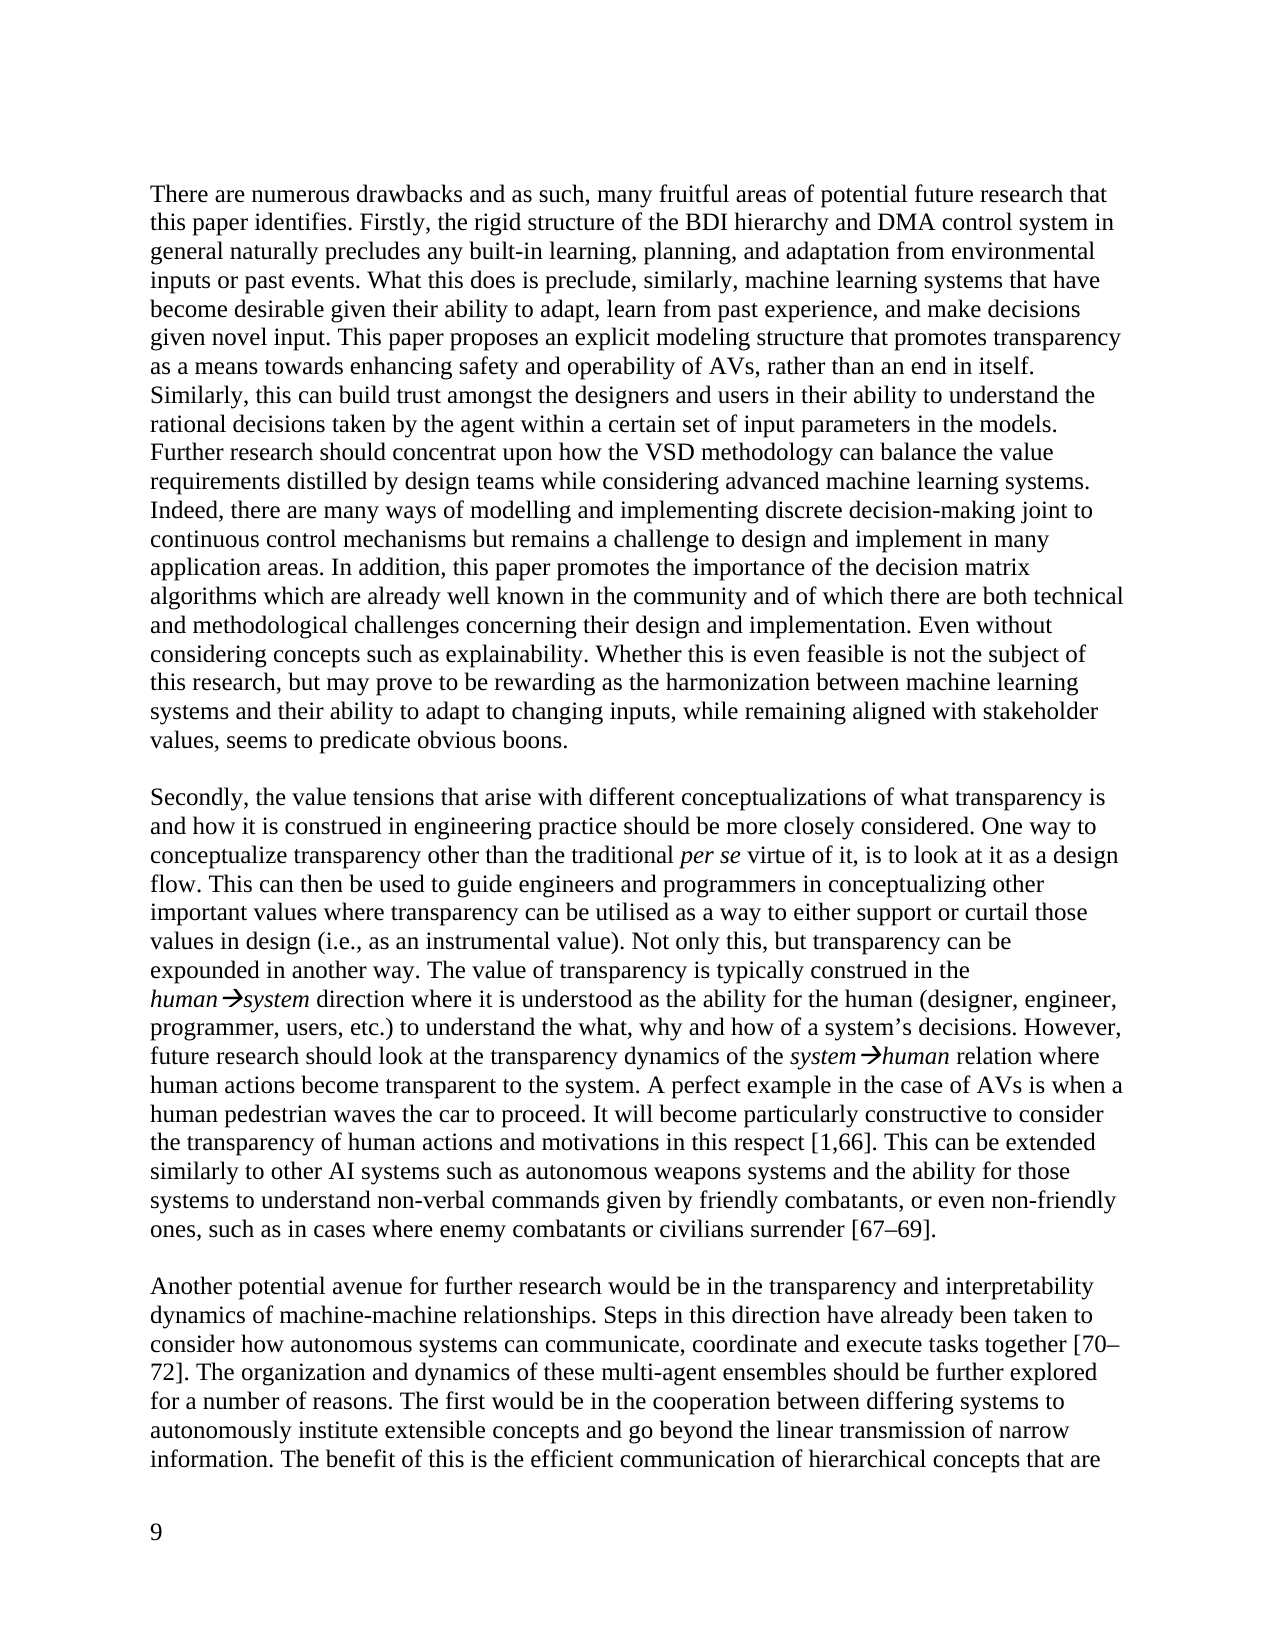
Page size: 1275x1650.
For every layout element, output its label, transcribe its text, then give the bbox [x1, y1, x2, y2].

text Secondly, the value tensions that arise with different conceptualizations of what transparency is and how it is construed in engineering practice should be more closely considered. One way to conceptualize transparency other than the traditional per se virtue of it, is to look at it as a design flow. This can then be used to guide engineers and programmers in conceptualizing other important values where transparency can be utilised as a way to either support or curtail those values in design (i.e., as an instrumental value). Not only this, but transparency can be expounded in another way. The value of transparency is typically construed in the humansystem direction where it is understood as the ability for the human (designer, engineer, programmer, users, etc.) to understand the what, why and how of a system’s decisions. However, future research should look at the transparency dynamics of the systemhuman relation where human actions become transparent to the system. A perfect example in the case of AVs is when a human pedestrian waves the car to proceed. It will become particularly constructive to consider the transparency of human actions and motivations in this respect [1,66]. This can be extended similarly to other AI systems such as autonomous weapons systems and the ability for those systems to understand non-verbal commands given by friendly combatants, or even non-friendly ones, such as in cases where enemy combatants or civilians surrender [67–69]. [150, 782, 1125, 1242]
text There are numerous drawbacks and as such, many fruitful areas of potential future research that this paper identifies. Firstly, the rigid structure of the BDI hierarchy and DMA control system in general naturally precludes any built-in learning, planning, and adaptation from environmental inputs or past events. What this does is preclude, similarly, machine learning systems that have become desirable given their ability to adapt, learn from past experience, and make decisions given novel input. This paper proposes an explicit modeling structure that promotes transparency as a means towards enhancing safety and operability of AVs, rather than an end in itself. Similarly, this can build trust amongst the designers and users in their ability to understand the rational decisions taken by the agent within a certain set of input parameters in the models. Further research should concentrat upon how the VSD methodology can balance the value requirements distilled by design teams while considering advanced machine learning systems. Indeed, there are many ways of modelling and implementing discrete decision-making joint to continuous control mechanisms but remains a challenge to design and implement in many application areas. In addition, this paper promotes the importance of the decision matrix algorithms which are already well known in the community and of which there are both technical and methodological challenges concerning their design and implementation. Even without considering concepts such as explainability. Whether this is even feasible is not the subject of this research, but may prove to be rewarding as the harmonization between machine learning systems and their ability to adapt to changing inputs, while remaining aligned with stakeholder values, seems to predicate obvious boons. [150, 179, 1125, 754]
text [150, 1271, 1125, 1472]
